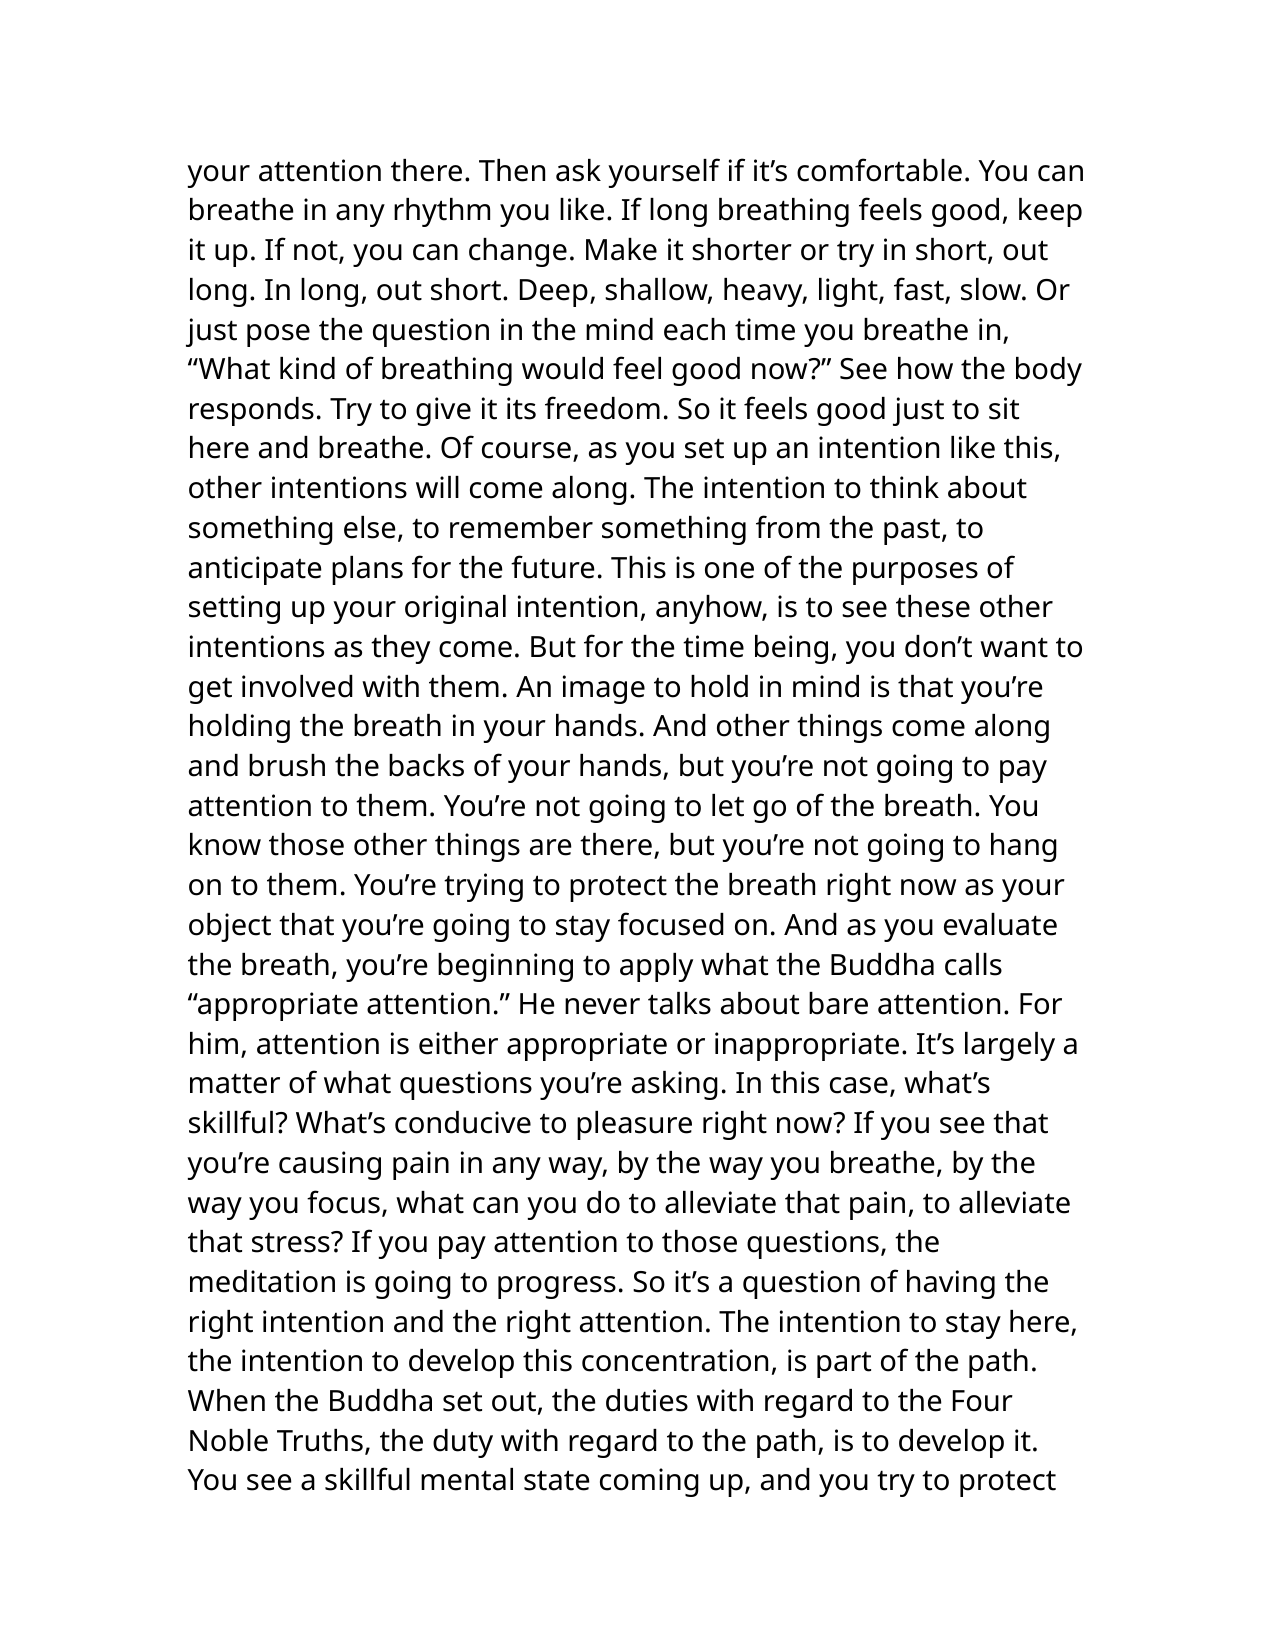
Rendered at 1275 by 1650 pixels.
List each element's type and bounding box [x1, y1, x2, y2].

text [187, 150, 1087, 1499]
